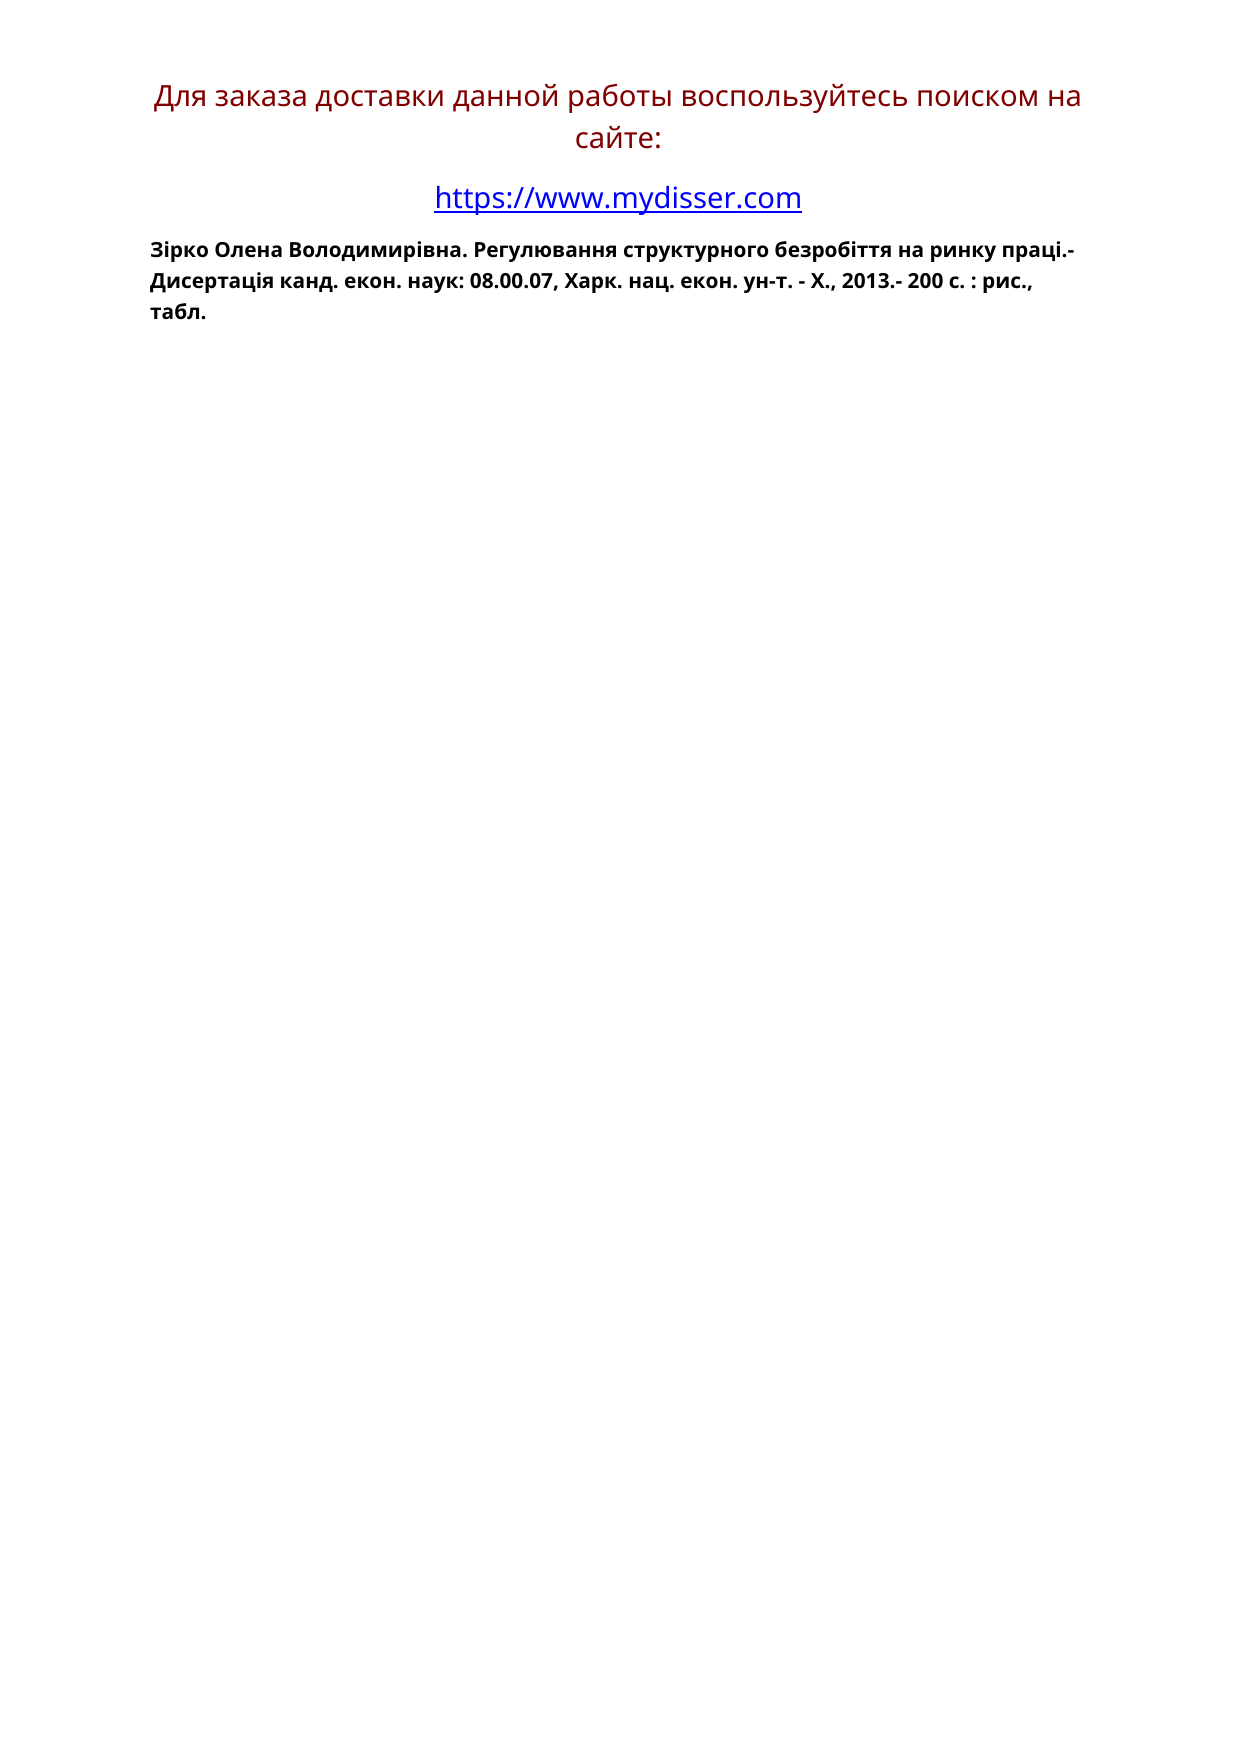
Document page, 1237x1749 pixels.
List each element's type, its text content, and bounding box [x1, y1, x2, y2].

text Зірко Олена Володимирівна. Регулювання структурного безробіття на ринку праці.- Дисертація канд. екон. наук: 08.00.07, Харк. нац. екон. ун-т. - Х., 2013.- 200 с. : рис., табл. [150, 236, 1086, 325]
